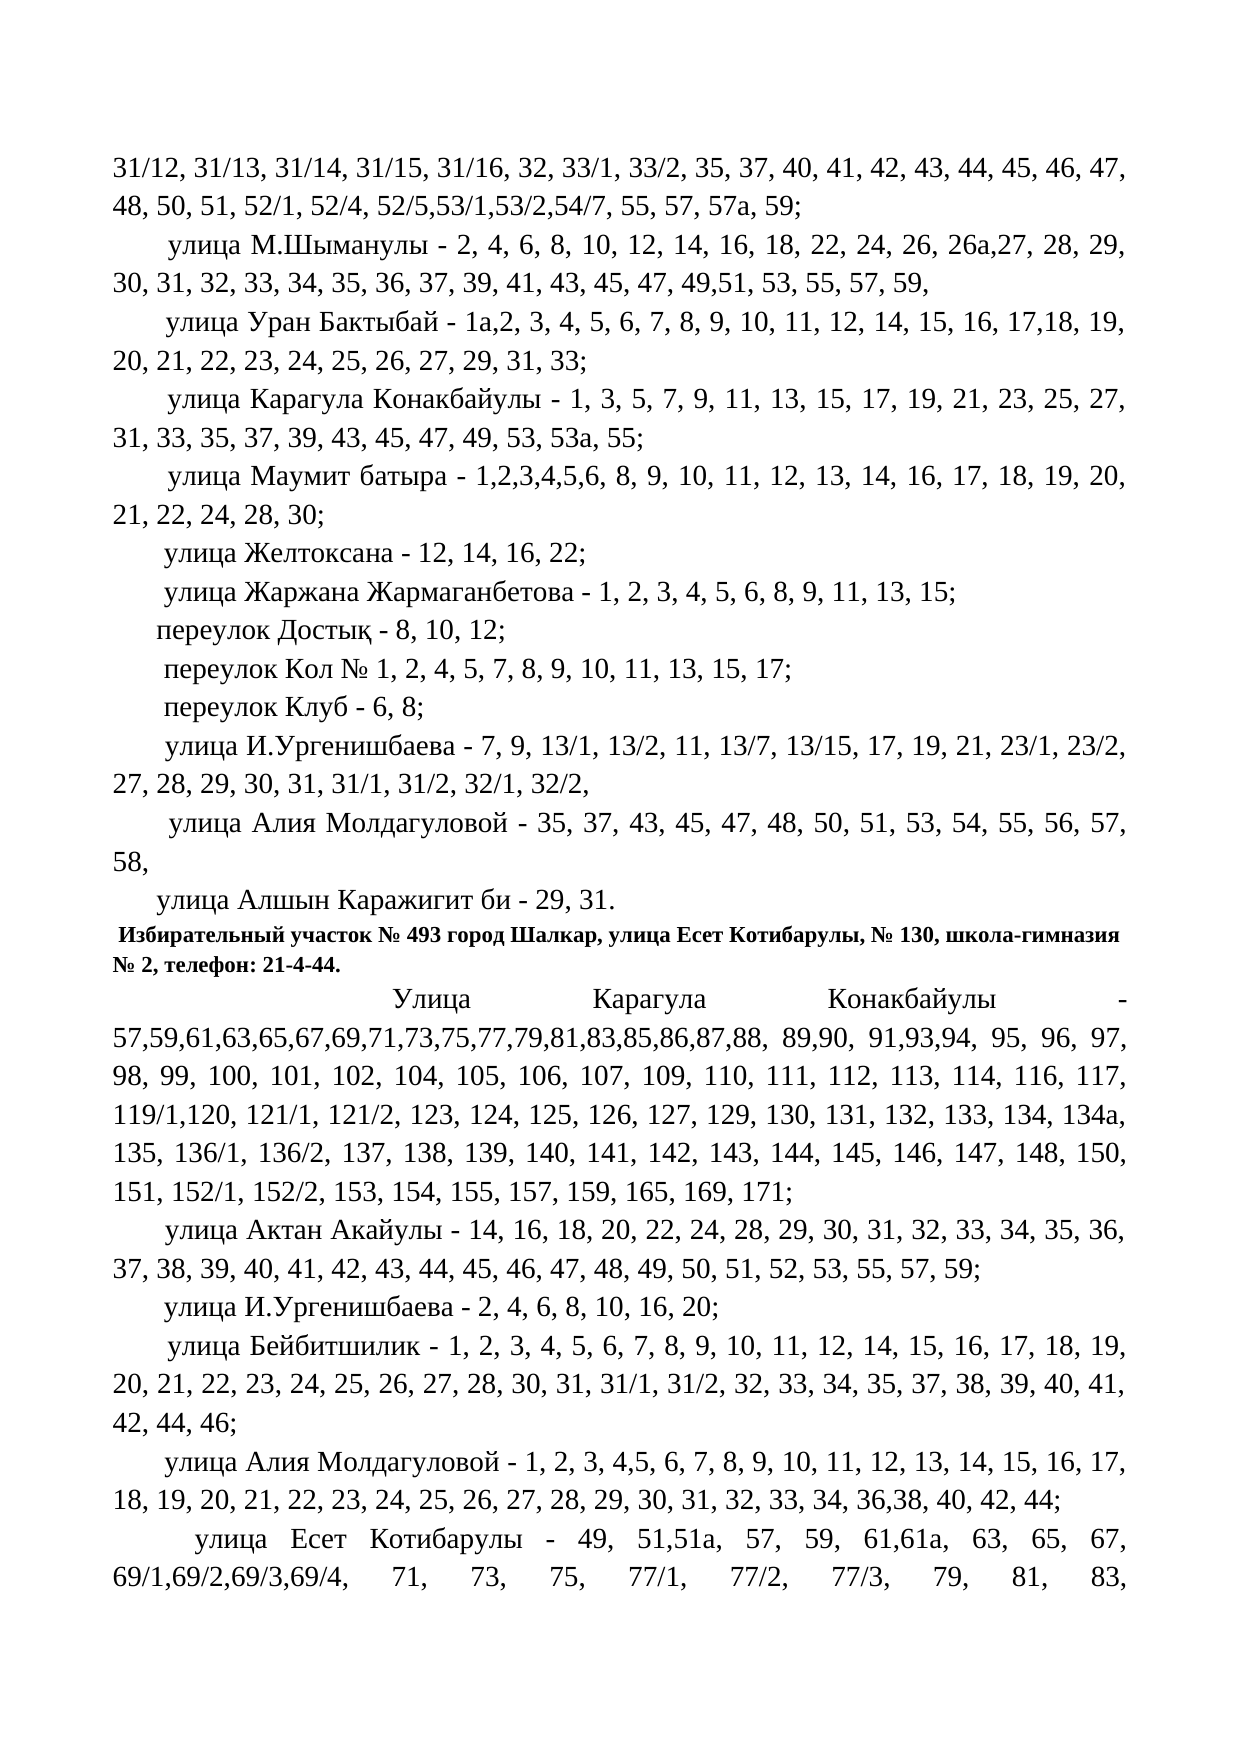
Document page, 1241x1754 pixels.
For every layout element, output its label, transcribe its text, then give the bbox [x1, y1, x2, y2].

text улица Жаржана Жармаганбетова - 1, 2, 3, 4, 5, 6, 8, 9, 11, 13, 15; [112, 574, 1128, 607]
text улица Маумит батыра - 1,2,3,4,5,6, 8, 9, 10, 11, 12, 13, 14, 16, 17, 18, 19, 20, 21, 22, 24, 28, 30; [112, 458, 1128, 530]
text улица Актан Акайулы - 14, 16, 18, 20, 22, 24, 28, 29, 30, 31, 32, 33, 34, 35, 36, 37, 38, 39, 40, 41, 42, 43, 44, 45, 46, 47, 48, 49, 50, 51, 52, 53, 55, 57, 59; [112, 1212, 1128, 1284]
text переулок Кол № 1, 2, 4, 5, 7, 8, 9, 10, 11, 13, 15, 17; [112, 651, 1128, 684]
text переулок Клуб - 6, 8; [112, 689, 1128, 723]
text переулок Достық - 8, 10, 12; [112, 612, 1128, 646]
text улица Желтоксана - 12, 14, 16, 22; [112, 535, 1128, 569]
text Избирательный участок № 493 город Шалкар, улица Есет Котибарулы, № 130, школа-гимназия № 2, телефон: 21-4-44. [112, 921, 1128, 977]
text улица Алия Молдагуловой - 1, 2, 3, 4,5, 6, 7, 8, 9, 10, 11, 12, 13, 14, 15, 16, 17, 18, 19, 20, 21, 22, 23, 24, 25, 26, 27, 28, 29, 30, 31, 32, 33, 34, 36,38, 40, 42, 44; [112, 1444, 1128, 1516]
text Улица Карагула Конакбайулы - 57,59,61,63,65,67,69,71,73,75,77,79,81,83,85,86,87,88, 89,90, 91,93,94, 95, 96, 97, 98, 99, 100, 101, 102, 104, 105, 106, 107, 109, 110, 111, 112, 113, 114, 116, 117, 119/1,120, 121/1, 121/2, 123, 124, 125, 126, 127, 129, 130, 131, 132, 133, 134, 134а, 135, 136/1, 136/2, 137, 138, 139, 140, 141, 142, 143, 144, 145, 146, 147, 148, 150, 151, 152/1, 152/2, 153, 154, 155, 157, 159, 165, 169, 171; [112, 981, 1128, 1207]
text улица Алия Молдагуловой - 35, 37, 43, 45, 47, 48, 50, 51, 53, 54, 55, 56, 57, 58, [112, 805, 1128, 877]
text улица И.Ургенишбаева - 7, 9, 13/1, 13/2, 11, 13/7, 13/15, 17, 19, 21, 23/1, 23/2, 27, 28, 29, 30, 31, 31/1, 31/2, 32/1, 32/2, [112, 728, 1128, 800]
text улица М.Шыманулы - 2, 4, 6, 8, 10, 12, 14, 16, 18, 22, 24, 26, 26а,27, 28, 29, 30, 31, 32, 33, 34, 35, 36, 37, 39, 41, 43, 45, 47, 49,51, 53, 55, 57, 59, [112, 227, 1128, 299]
text улица Бейбитшилик - 1, 2, 3, 4, 5, 6, 7, 8, 9, 10, 11, 12, 14, 15, 16, 17, 18, 19, 20, 21, 22, 23, 24, 25, 26, 27, 28, 30, 31, 31/1, 31/2, 32, 33, 34, 35, 37, 38, 39, 40, 41, 42, 44, 46; [112, 1328, 1128, 1439]
text улица И.Ургенишбаева - 2, 4, 6, 8, 10, 16, 20; [112, 1289, 1128, 1323]
text улица Алшын Каражигит би - 29, 31. [112, 882, 1128, 916]
text улица Уран Бактыбай - 1а,2, 3, 4, 5, 6, 7, 8, 9, 10, 11, 12, 14, 15, 16, 17,18, 19, 20, 21, 22, 23, 24, 25, 26, 27, 29, 31, 33; [112, 304, 1128, 376]
text улица Карагула Конакбайулы - 1, 3, 5, 7, 9, 11, 13, 15, 17, 19, 21, 23, 25, 27, 31, 33, 35, 37, 39, 43, 45, 47, 49, 53, 53а, 55; [112, 381, 1128, 453]
